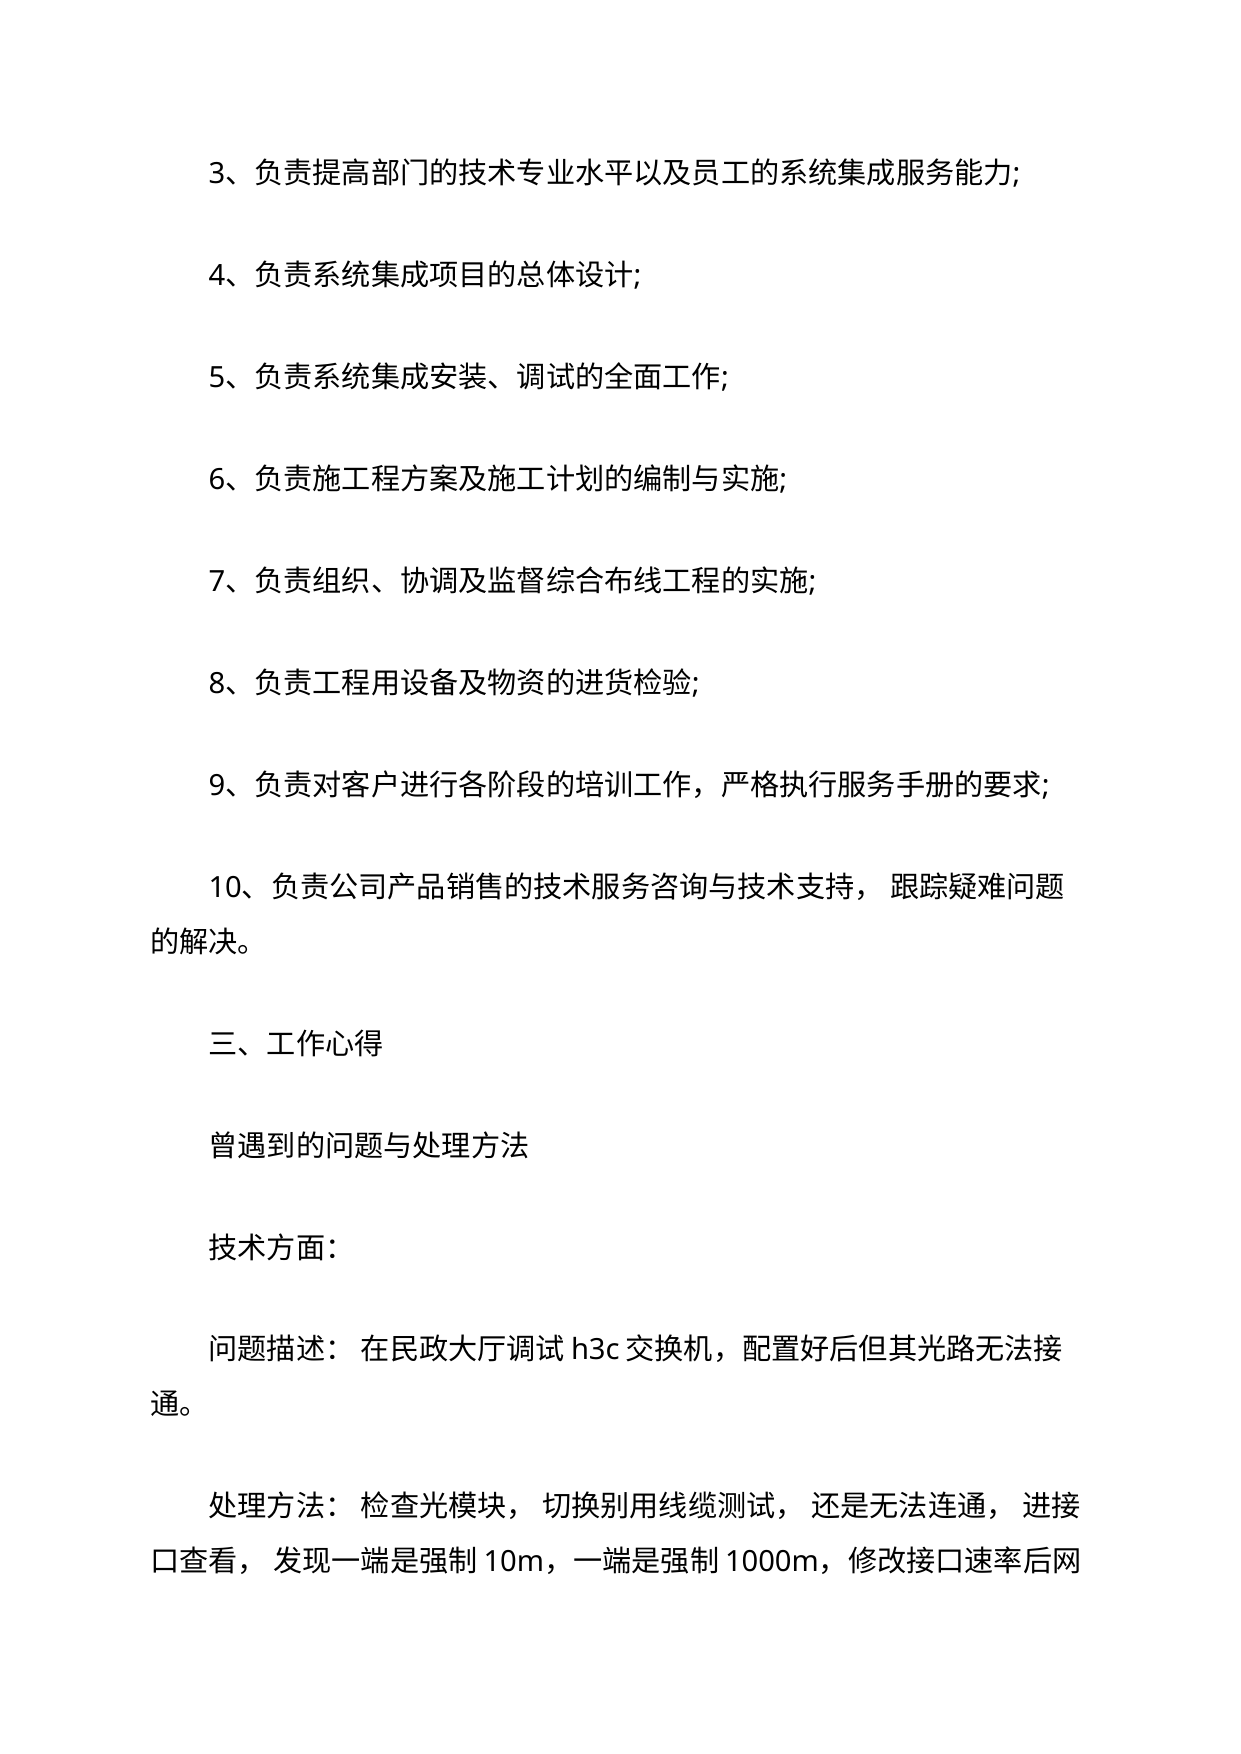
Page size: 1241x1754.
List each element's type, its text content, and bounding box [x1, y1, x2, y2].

text 10、负责公司产品销售的技术服务咨询与技术支持， 跟踪疑难问题的解决。 [150, 864, 1090, 961]
text 6、负责施工程方案及施工计划的编制与实施; [150, 456, 1090, 498]
text 9、负责对客户进行各阶段的培训工作，严格执行服务手册的要求; [150, 762, 1090, 804]
text 3、负责提高部门的技术专业水平以及员工的系统集成服务能力; [150, 150, 1090, 192]
text 8、负责工程用设备及物资的进货检验; [150, 660, 1090, 702]
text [150, 1483, 1090, 1580]
text 三、工作心得 [150, 1021, 1090, 1063]
text 技术方面： [150, 1224, 1090, 1266]
text 曾遇到的问题与处理方法 [150, 1122, 1090, 1165]
text 问题描述： 在民政大厅调试h3c交换机，配置好后但其光路无法接通。 [150, 1326, 1090, 1423]
text 4、负责系统集成项目的总体设计; [150, 252, 1090, 294]
text 7、负责组织、协调及监督综合布线工程的实施; [150, 558, 1090, 600]
text 5、负责系统集成安装、调试的全面工作; [150, 354, 1090, 396]
